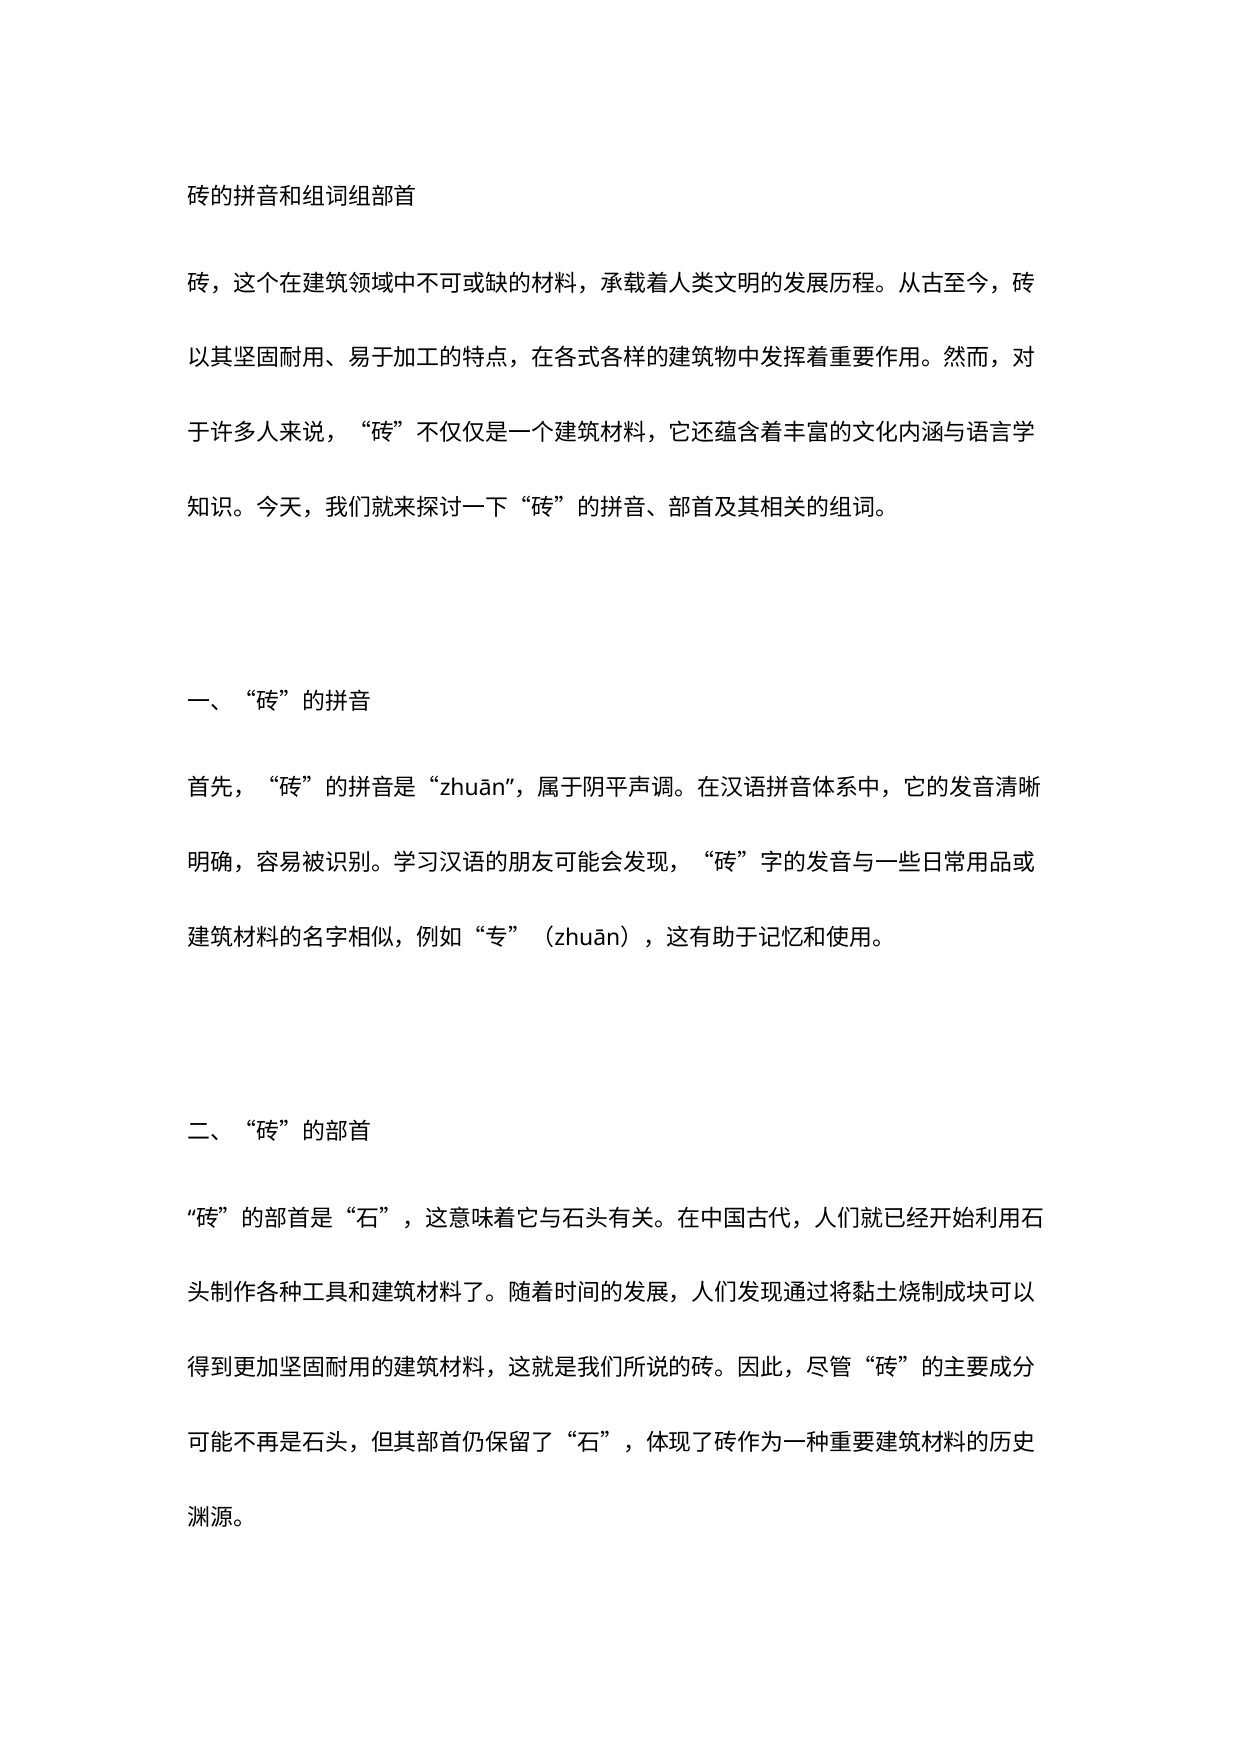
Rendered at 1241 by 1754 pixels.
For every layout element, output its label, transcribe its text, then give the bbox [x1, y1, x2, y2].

text 二、“砖”的部首 [187, 1097, 1053, 1162]
text 一、“砖”的拼音 [187, 667, 1053, 732]
text 砖的拼音和组词组部首 [187, 162, 1053, 227]
text 砖，这个在建筑领域中不可或缺的材料，承载着人类文明的发展历程。从古至今，砖以其坚固耐用、易于加工的特点，在各式各样的建筑物中发挥着重要作用。然而，对于许多人来说，“砖”不仅仅是一个建筑材料，它还蕴含着丰富的文化内涵与语言学知识。今天，我们就来探讨一下“砖”的拼音、部首及其相关的组词。 [187, 248, 1053, 538]
text “砖”的部首是“石”，这意味着它与石头有关。在中国古代，人们就已经开始利用石头制作各种工具和建筑材料了。随着时间的发展，人们发现通过将黏土烧制成块可以得到更加坚固耐用的建筑材料，这就是我们所说的砖。因此，尽管“砖”的主要成分可能不再是石头，但其部首仍保留了“石”，体现了砖作为一种重要建筑材料的历史渊源。 [187, 1184, 1053, 1547]
text 首先，“砖”的拼音是“zhuān”，属于阴平声调。在汉语拼音体系中，它的发音清晰明确，容易被识别。学习汉语的朋友可能会发现，“砖”字的发音与一些日常用品或建筑材料的名字相似，例如“专”（zhuān），这有助于记忆和使用。 [187, 753, 1053, 968]
